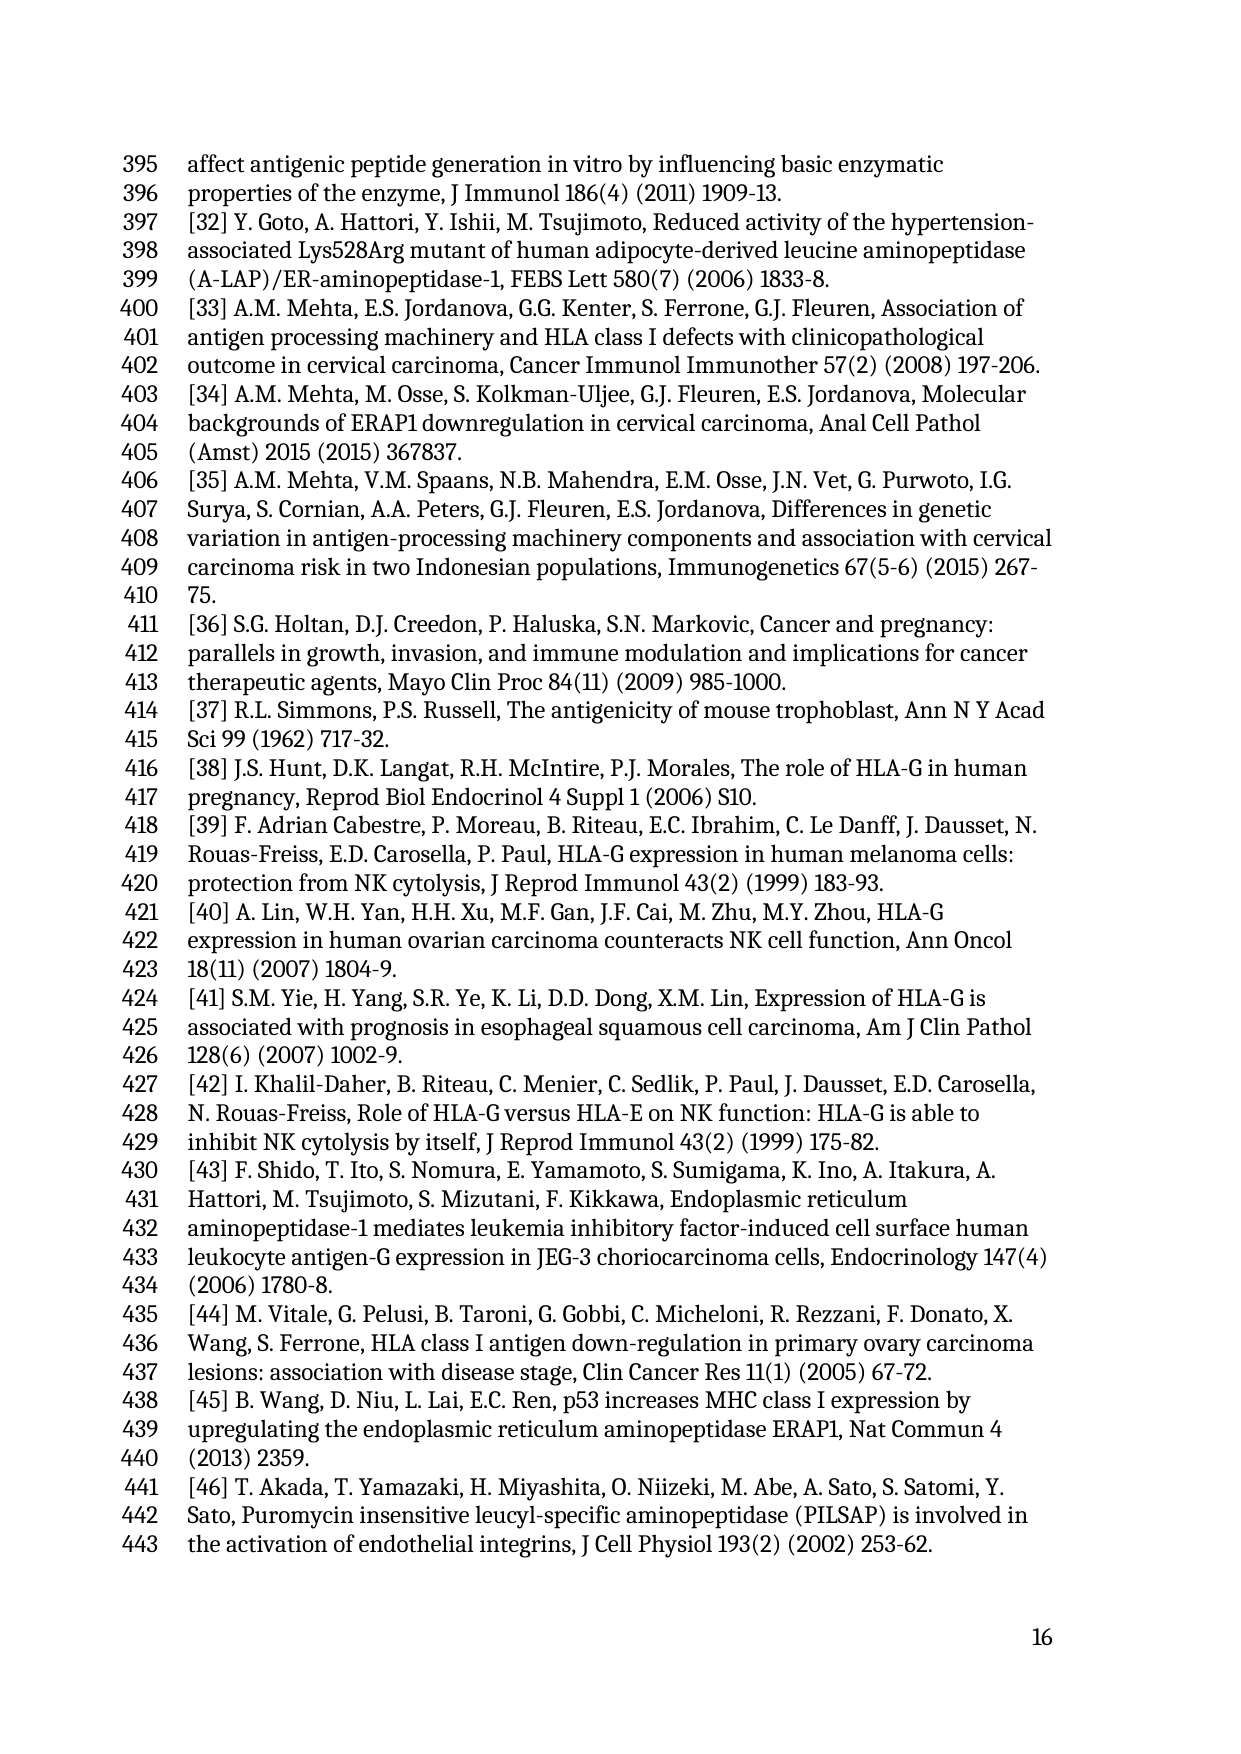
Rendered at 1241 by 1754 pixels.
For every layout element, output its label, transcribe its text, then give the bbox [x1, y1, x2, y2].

text [45] B. Wang, D. Niu, L. Lai, E.C. Ren, p53 increases MHC class I expression by upregulating the endoplasmic reticulum aminopeptidase ERAP1, Nat Commun 4 (2013) 2359. [187, 1386, 1053, 1472]
text [43] F. Shido, T. Ito, S. Nomura, E. Yamamoto, S. Sumigama, K. Ino, A. Itakura, A. Hattori, M. Tsujimoto, S. Mizutani, F. Kikkawa, Endoplasmic reticulum aminopeptidase-1 mediates leukemia inhibitory factor-induced cell surface human leukocyte antigen-G expression in JEG-3 choriocarcinoma cells, Endocrinology 147(4) (2006) 1780-8. [187, 1156, 1053, 1300]
text [36] S.G. Holtan, D.J. Creedon, P. Haluska, S.N. Markovic, Cancer and pregnancy: parallels in growth, invasion, and immune modulation and implications for cancer therapeutic agents, Mayo Clin Proc 84(11) (2009) 985-1000. [187, 610, 1053, 696]
text [33] A.M. Mehta, E.S. Jordanova, G.G. Kenter, S. Ferrone, G.J. Fleuren, Association of antigen processing machinery and HLA class I defects with clinicopathological outcome in cervical carcinoma, Cancer Immunol Immunother 57(2) (2008) 197-206. [187, 294, 1053, 380]
text [38] J.S. Hunt, D.K. Langat, R.H. McIntire, P.J. Morales, The role of HLA-G in human pregnancy, Reprod Biol Endocrinol 4 Suppl 1 (2006) S10. [187, 754, 1053, 811]
text [46] T. Akada, T. Yamazaki, H. Miyashita, O. Niizeki, M. Abe, A. Sato, S. Satomi, Y. Sato, Puromycin insensitive leucyl-specific aminopeptidase (PILSAP) is involved in the activation of endothelial integrins, J Cell Physiol 193(2) (2002) 253-62. [187, 1472, 1053, 1559]
text [32] Y. Goto, A. Hattori, Y. Ishii, M. Tsujimoto, Reduced activity of the hypertension-associated Lys528Arg mutant of human adipocyte-derived leucine aminopeptidase (A-LAP)/ER-aminopeptidase-1, FEBS Lett 580(7) (2006) 1833-8. [187, 207, 1053, 294]
text [44] M. Vitale, G. Pelusi, B. Taroni, G. Gobbi, C. Micheloni, R. Rezzani, F. Donato, X. Wang, S. Ferrone, HLA class I antigen down-regulation in primary ovary carcinoma lesions: association with disease stage, Clin Cancer Res 11(1) (2005) 67-72. [187, 1300, 1053, 1386]
text [40] A. Lin, W.H. Yan, H.H. Xu, M.F. Gan, J.F. Cai, M. Zhu, M.Y. Zhou, HLA-G expression in human ovarian carcinoma counteracts NK cell function, Ann Oncol 18(11) (2007) 1804-9. [187, 897, 1053, 984]
text [34] A.M. Mehta, M. Osse, S. Kolkman-Uljee, G.J. Fleuren, E.S. Jordanova, Molecular backgrounds of ERAP1 downregulation in cervical carcinoma, Anal Cell Pathol (Amst) 2015 (2015) 367837. [187, 380, 1053, 466]
text [39] F. Adrian Cabestre, P. Moreau, B. Riteau, E.C. Ibrahim, C. Le Danff, J. Dausset, N. Rouas-Freiss, E.D. Carosella, P. Paul, HLA-G expression in human melanoma cells: protection from NK cytolysis, J Reprod Immunol 43(2) (1999) 183-93. [187, 811, 1053, 897]
text [37] R.L. Simmons, P.S. Russell, The antigenicity of mouse trophoblast, Ann N Y Acad Sci 99 (1962) 717-32. [187, 696, 1053, 754]
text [187, 150, 1053, 207]
text [35] A.M. Mehta, V.M. Spaans, N.B. Mahendra, E.M. Osse, J.N. Vet, G. Purwoto, I.G. Surya, S. Cornian, A.A. Peters, G.J. Fleuren, E.S. Jordanova, Differences in genetic variation in antigen-processing machinery components and association with cervical carcinoma risk in two Indonesian populations, Immunogenetics 67(5-6) (2015) 267-75. [187, 466, 1053, 610]
text [42] I. Khalil-Daher, B. Riteau, C. Menier, C. Sedlik, P. Paul, J. Dausset, E.D. Carosella, N. Rouas-Freiss, Role of HLA-G versus HLA-E on NK function: HLA-G is able to inhibit NK cytolysis by itself, J Reprod Immunol 43(2) (1999) 175-82. [187, 1070, 1053, 1156]
text [41] S.M. Yie, H. Yang, S.R. Ye, K. Li, D.D. Dong, X.M. Lin, Expression of HLA-G is associated with prognosis in esophageal squamous cell carcinoma, Am J Clin Pathol 128(6) (2007) 1002-9. [187, 984, 1053, 1070]
